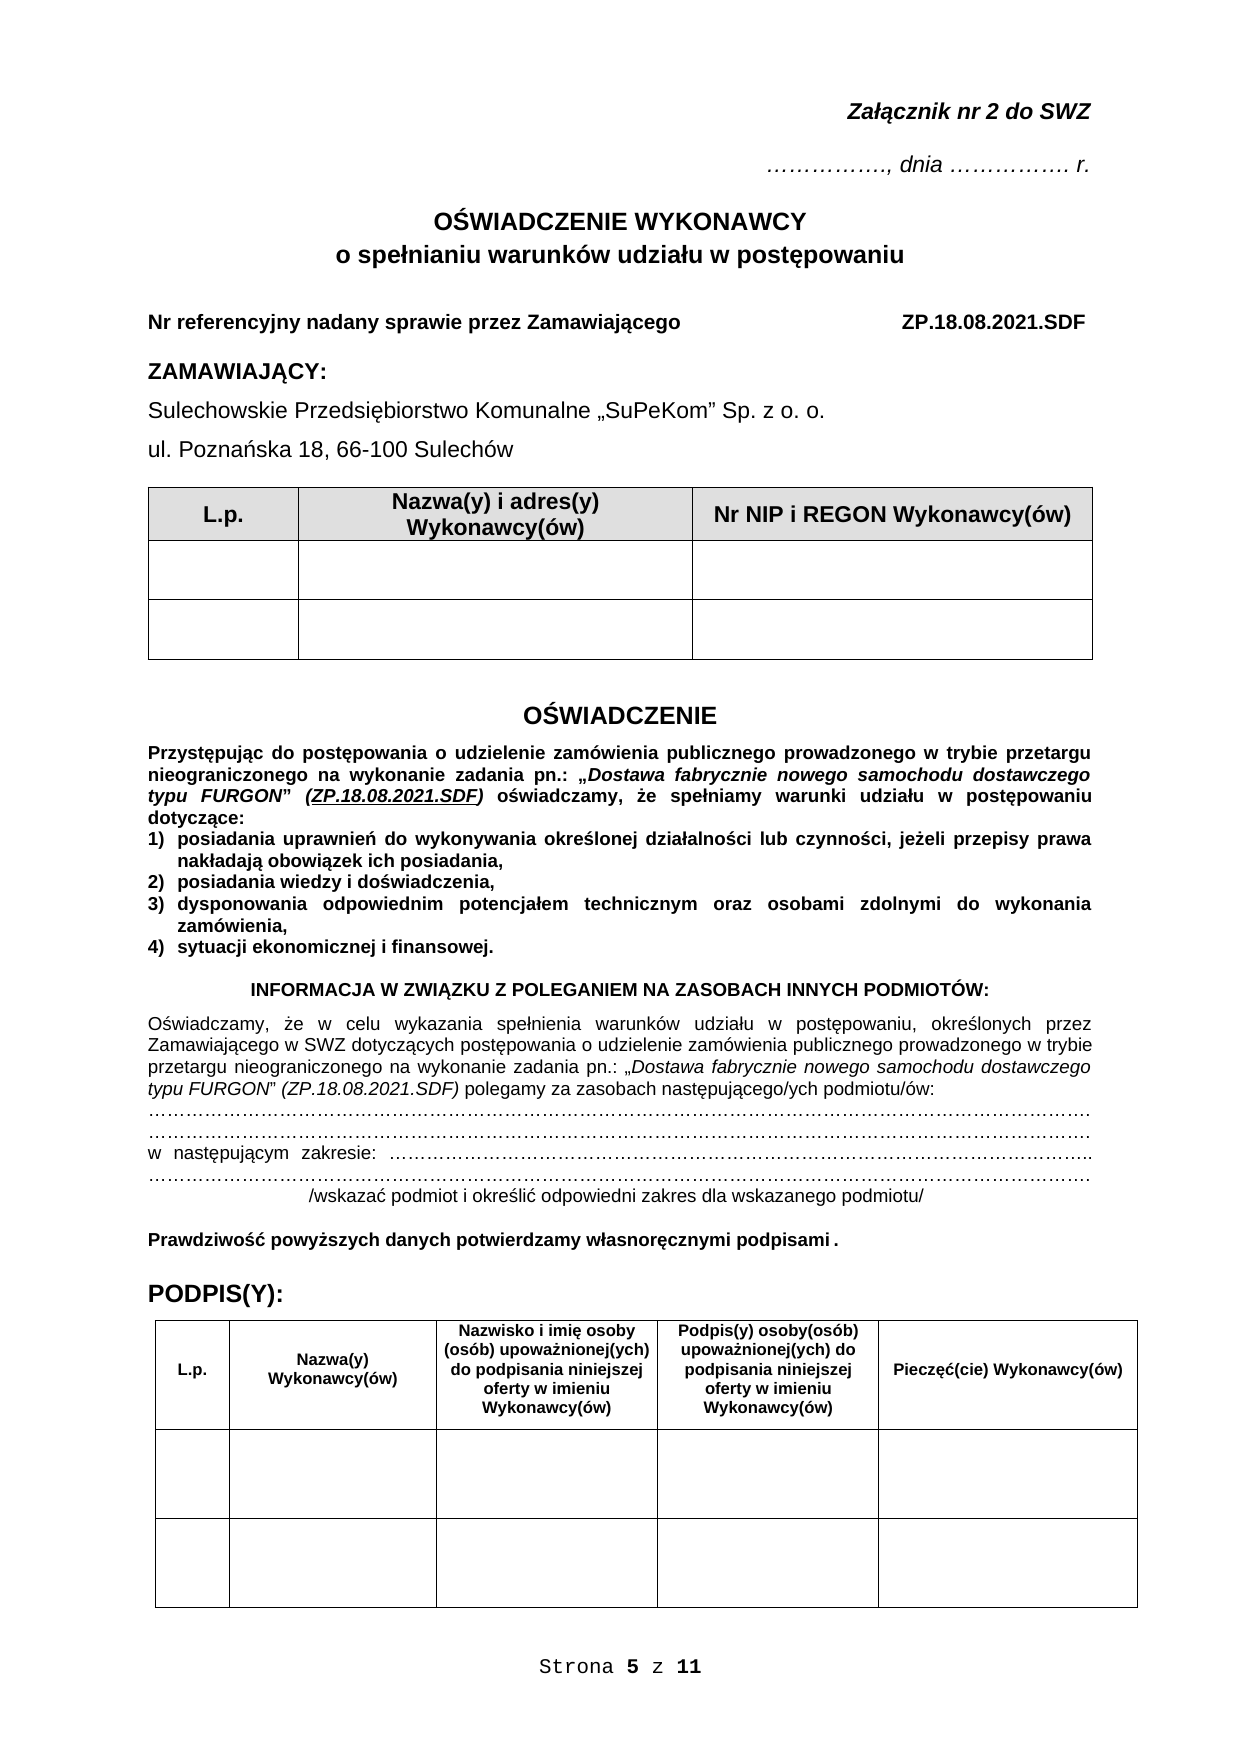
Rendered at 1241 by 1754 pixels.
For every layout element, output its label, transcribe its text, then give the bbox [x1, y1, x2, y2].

table_cell [156, 1430, 229, 1518]
text PODPIS(Y): [148, 1279, 1093, 1307]
text Oświadczamy, że w celu wykazania spełnienia warunków udziału w postępowaniu, określonych przez Zamawiającego w SWZ dotyczących postępowania o udzielenie zamówienia publicznego prowadzonego w trybie przetargu nieograniczonego na wykonanie zadania pn.: „Dostawa fabrycznie nowego samochodu dostawczego typu FURGON” (ZP.18.08.2021.SDF) polegamy za zasobach następującego/ych podmiotu/ów: [148, 1013, 1093, 1099]
table_header Podpis(y) osoby(osób) upoważnionej(ych) do podpisania niniejszej oferty w imieniu Wykonawcy(ów) [658, 1321, 878, 1429]
text o spełnianiu warunków udziału w postępowaniu [148, 240, 1093, 269]
table_header Nr referencyjny nadany sprawie przez Zamawiającego [148, 273, 830, 346]
list Sulechowskie Przedsiębiorstwo Komunalne „SuPeKom” Sp. z o. o. [148, 397, 1093, 423]
table_cell [693, 600, 1092, 658]
table_header Nazwa(y) Wykonawcy(ów) [230, 1321, 436, 1429]
table_header L.p. [149, 488, 298, 540]
table_cell [156, 1519, 229, 1607]
table_cell [149, 541, 298, 599]
table_cell [230, 1430, 436, 1518]
table_header L.p. [156, 1321, 229, 1429]
text INFORMACJA W ZWIĄZKU Z POLEGANIEM NA ZASOBACH INNYCH PODMIOTÓW: [148, 979, 1093, 1001]
table_cell [879, 1430, 1137, 1518]
text Załącznik nr 2 do SWZ [148, 98, 1093, 124]
list ul. Poznańska 18, 66-100 Sulechów [148, 436, 1093, 462]
text ……………………………………………………………………………………………………………………………………. [148, 1121, 1093, 1142]
list dysponowania odpowiednim potencjałem technicznym oraz osobami zdolnymi do wykonania zamówienia, [148, 893, 1093, 936]
table_header Nr NIP i REGON Wykonawcy(ów) [693, 488, 1092, 540]
table_cell [230, 1519, 436, 1607]
text ……………………………………………………………………………………………………………………………………. [148, 1099, 1093, 1121]
text ……………., dnia ……………. r. [148, 151, 1093, 177]
text Prawdziwość powyższych danych potwierdzamy własnoręcznymi podpisami . [148, 1228, 1093, 1250]
table_header Pieczęć(cie) Wykonawcy(ów) [879, 1321, 1137, 1429]
text /wskazać podmiot i określić odpowiedni zakres dla wskazanego podmiotu/ [148, 1185, 1093, 1207]
list OŚWIADCZENIE [148, 701, 1093, 729]
table_cell [299, 600, 692, 658]
list sytuacji ekonomicznej i finansowej. [148, 936, 1093, 958]
table_cell [658, 1430, 878, 1518]
text OŚWIADCZENIE WYKONAWCY [148, 207, 1093, 236]
text w następującym zakresie: ………………………………………………………………………………………………….. ……………………………………………………………………………………………………………………………………. [148, 1142, 1093, 1185]
table_cell [437, 1430, 657, 1518]
list posiadania wiedzy i doświadczenia, [148, 871, 1093, 893]
table_cell [879, 1519, 1137, 1607]
list posiadania uprawnień do wykonywania określonej działalności lub czynności, jeżeli przepisy prawa nakładają obowiązek ich posiadania, [148, 828, 1093, 871]
table_cell [693, 541, 1092, 599]
table_header Nazwa(y) i adres(y) Wykonawcy(ów) [299, 488, 692, 540]
table_header ZP.18.08.2021.SDF [830, 273, 1093, 346]
text ZAMAWIAJĄCY: [148, 358, 1093, 384]
text Przystępując do postępowania o udzielenie zamówienia publicznego prowadzonego w trybie przetargu nieograniczonego na wykonanie zadania pn.: „Dostawa fabrycznie nowego samochodu dostawczego typu FURGON” (ZP.18.08.2021.SDF) oświadczamy, że spełniamy warunki udziału w postępowaniu dotyczące: [148, 742, 1093, 828]
table_header Nazwisko i imię osoby (osób) upoważnionej(ych) do podpisania niniejszej oferty w imieniu Wykonawcy(ów) [437, 1321, 657, 1429]
table_cell [299, 541, 692, 599]
table_cell [149, 600, 298, 658]
table_cell [437, 1519, 657, 1607]
table_cell [658, 1519, 878, 1607]
